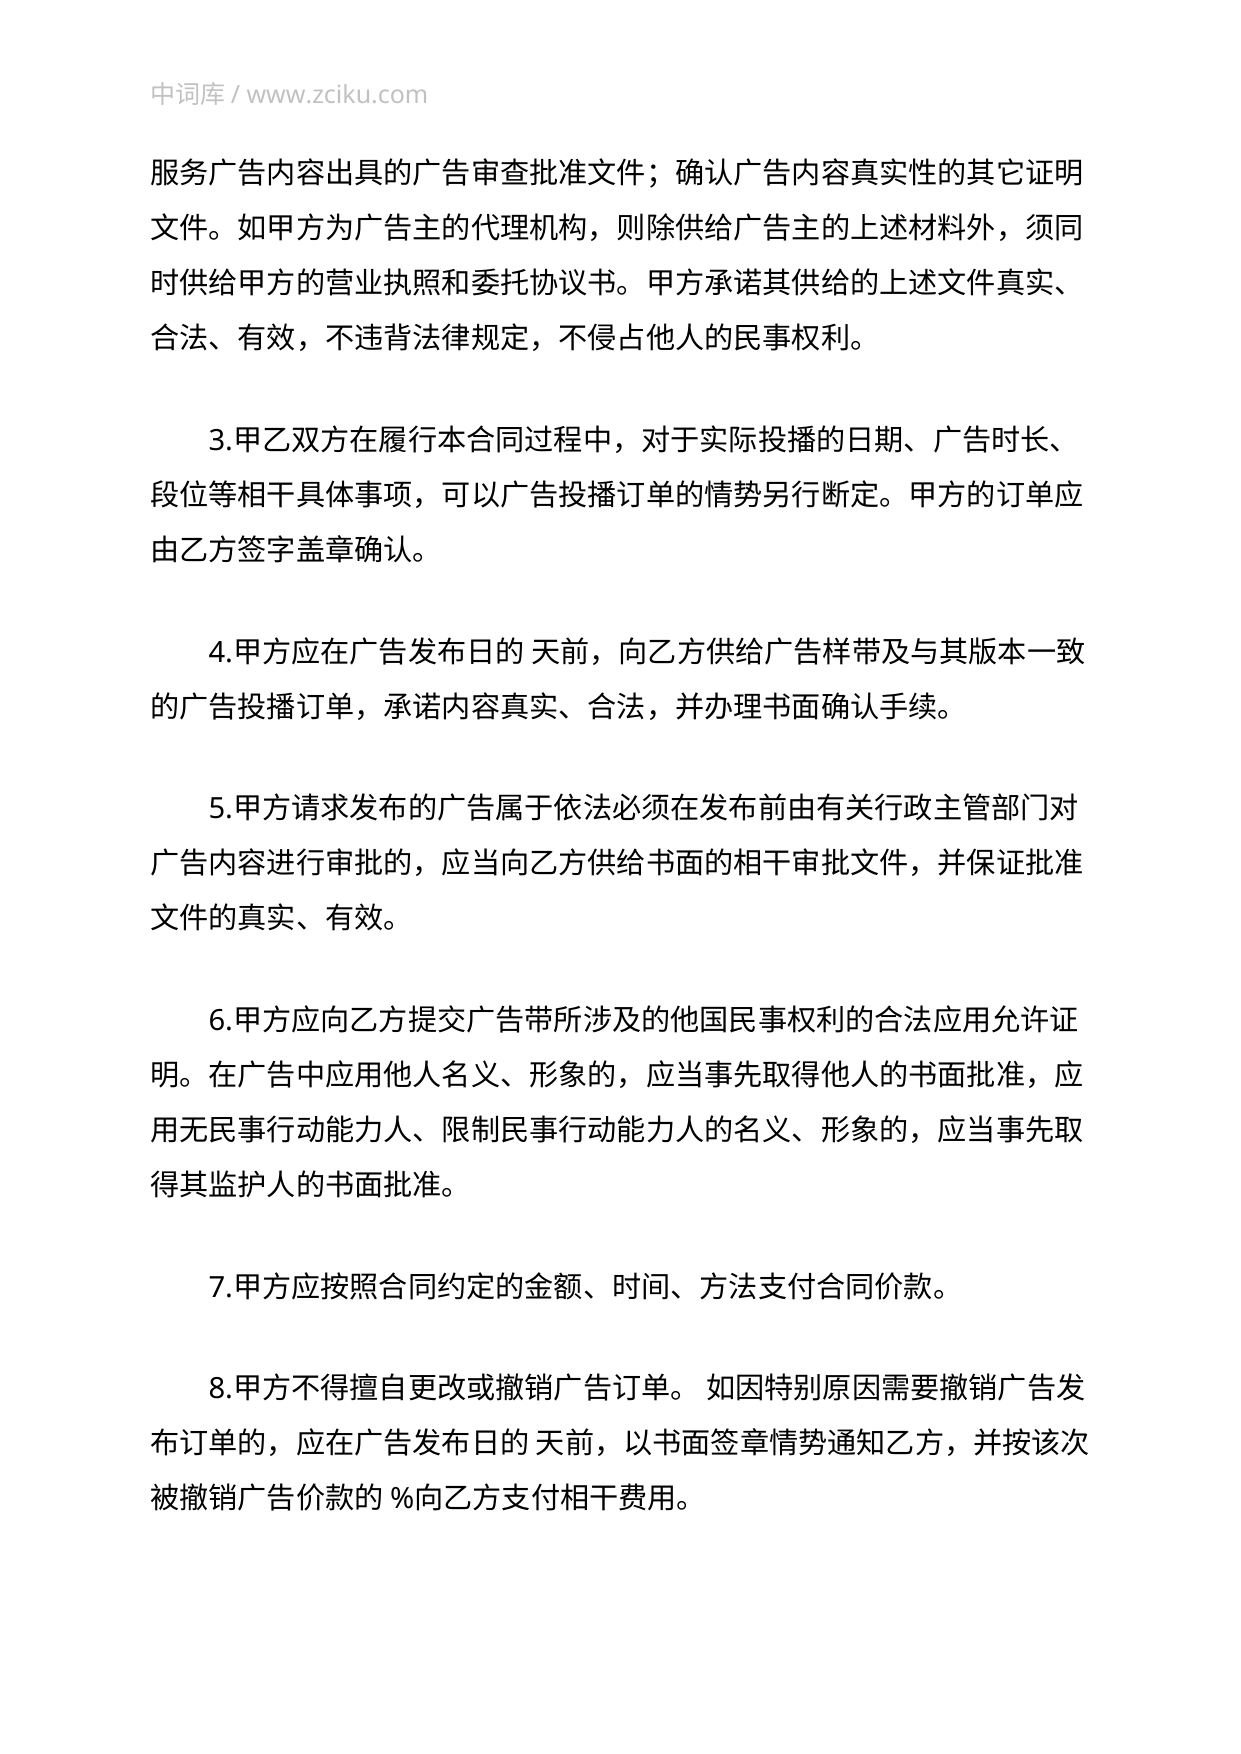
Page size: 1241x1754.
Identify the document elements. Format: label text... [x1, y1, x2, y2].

text 7.甲方应按照合同约定的金额、时间、方法支付合同价款。 [150, 1263, 1090, 1306]
text 3.甲乙双方在履行本合同过程中，对于实际投播的日期、广告时长、段位等相干具体事项，可以广告投播订单的情势另行断定。甲方的订单应由乙方签字盖章确认。 [150, 416, 1090, 569]
text 4.甲方应在广告发布日的 天前，向乙方供给广告样带及与其版本一致的广告投播订单，承诺内容真实、合法，并办理书面确认手续。 [150, 628, 1090, 725]
text 5.甲方请求发布的广告属于依法必须在发布前由有关行政主管部门对广告内容进行审批的，应当向乙方供给书面的相干审批文件，并保证批准文件的真实、有效。 [150, 785, 1090, 937]
text 6.甲方应向乙方提交广告带所涉及的他国民事权利的合法应用允许证明。在广告中应用他人名义、形象的，应当事先取得他人的书面批准，应用无民事行动能力人、限制民事行动能力人的名义、形象的，应当事先取得其监护人的书面批准。 [150, 997, 1090, 1204]
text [150, 150, 1090, 357]
text 8.甲方不得擅自更改或撤销广告订单。 如因特别原因需要撤销广告发布订单的，应在广告发布日的 天前，以书面签章情势通知乙方，并按该次被撤销广告价款的 %向乙方支付相干费用。 [150, 1365, 1090, 1517]
